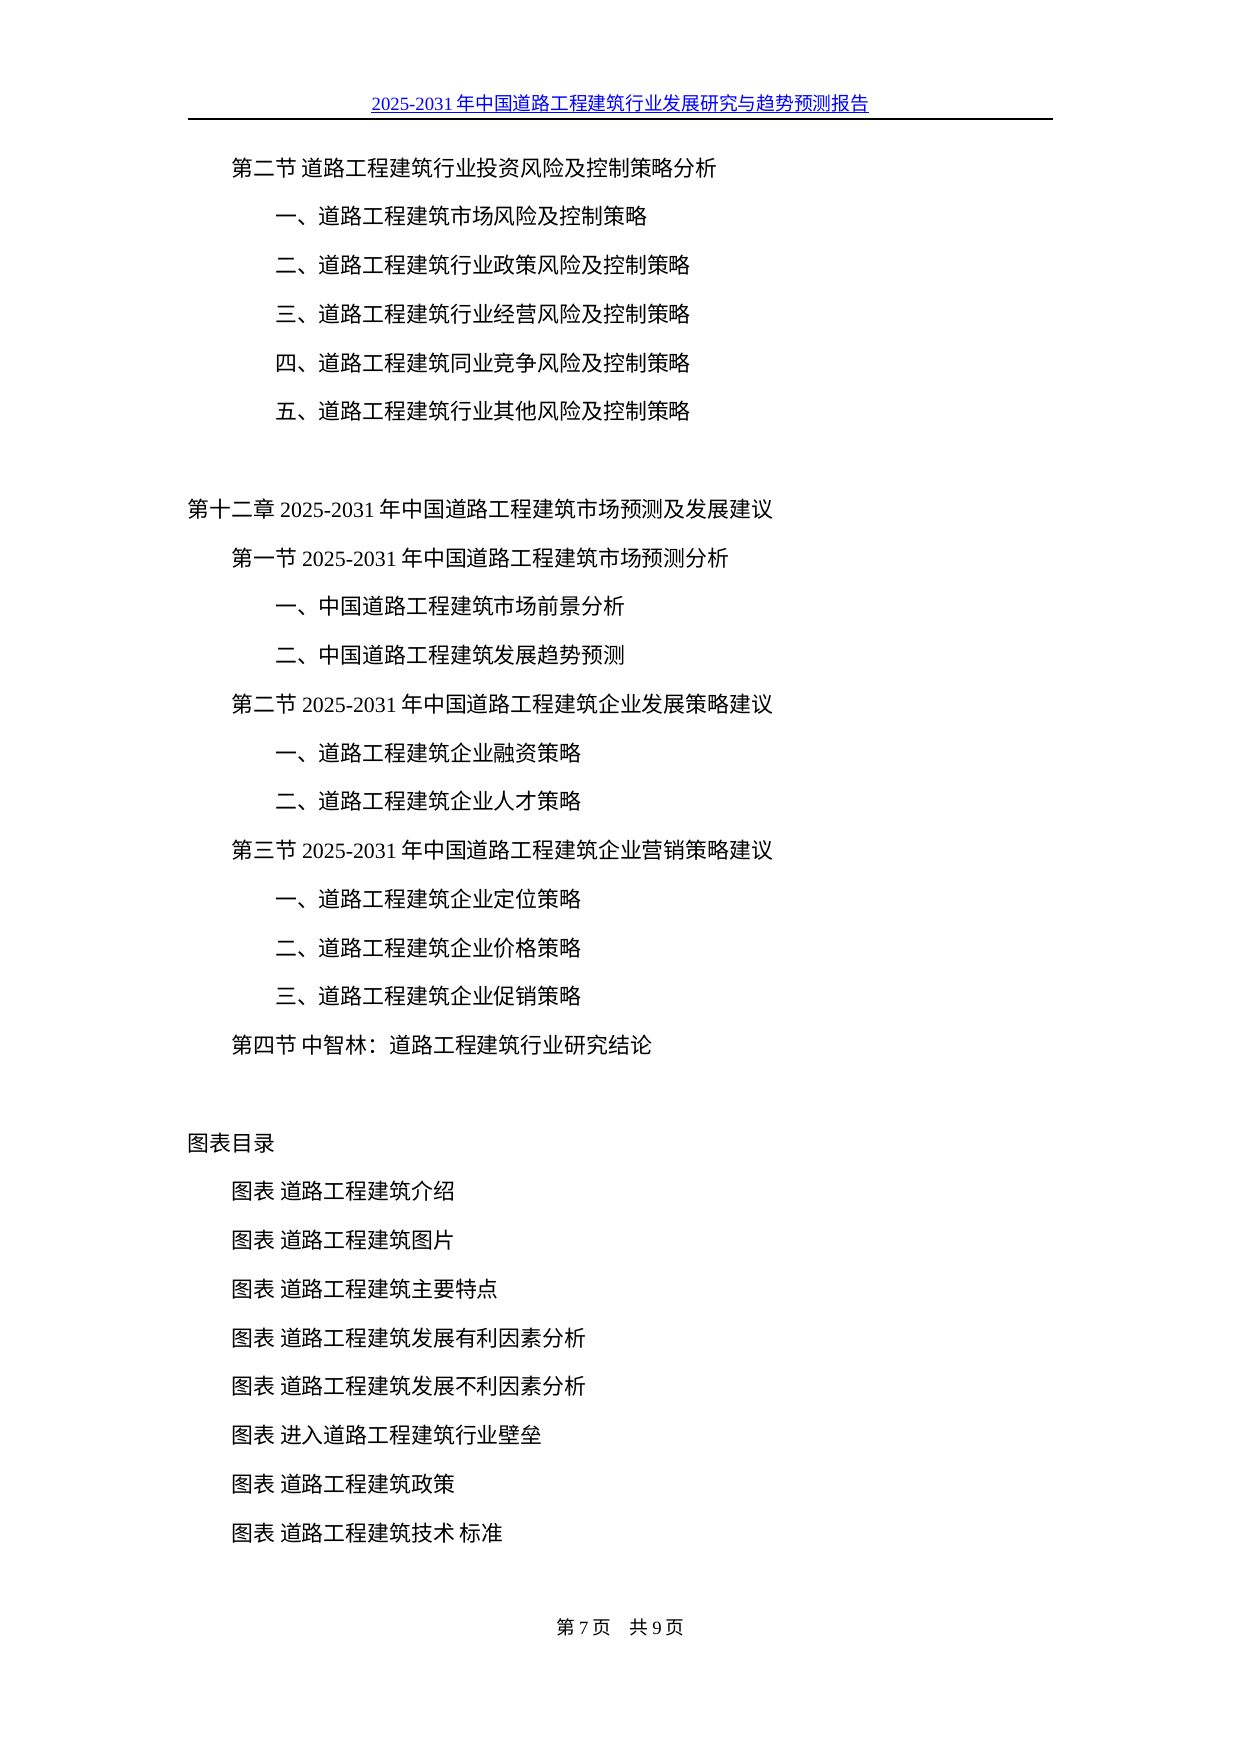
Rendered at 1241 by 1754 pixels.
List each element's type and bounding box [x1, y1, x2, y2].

text [187, 150, 1053, 1548]
